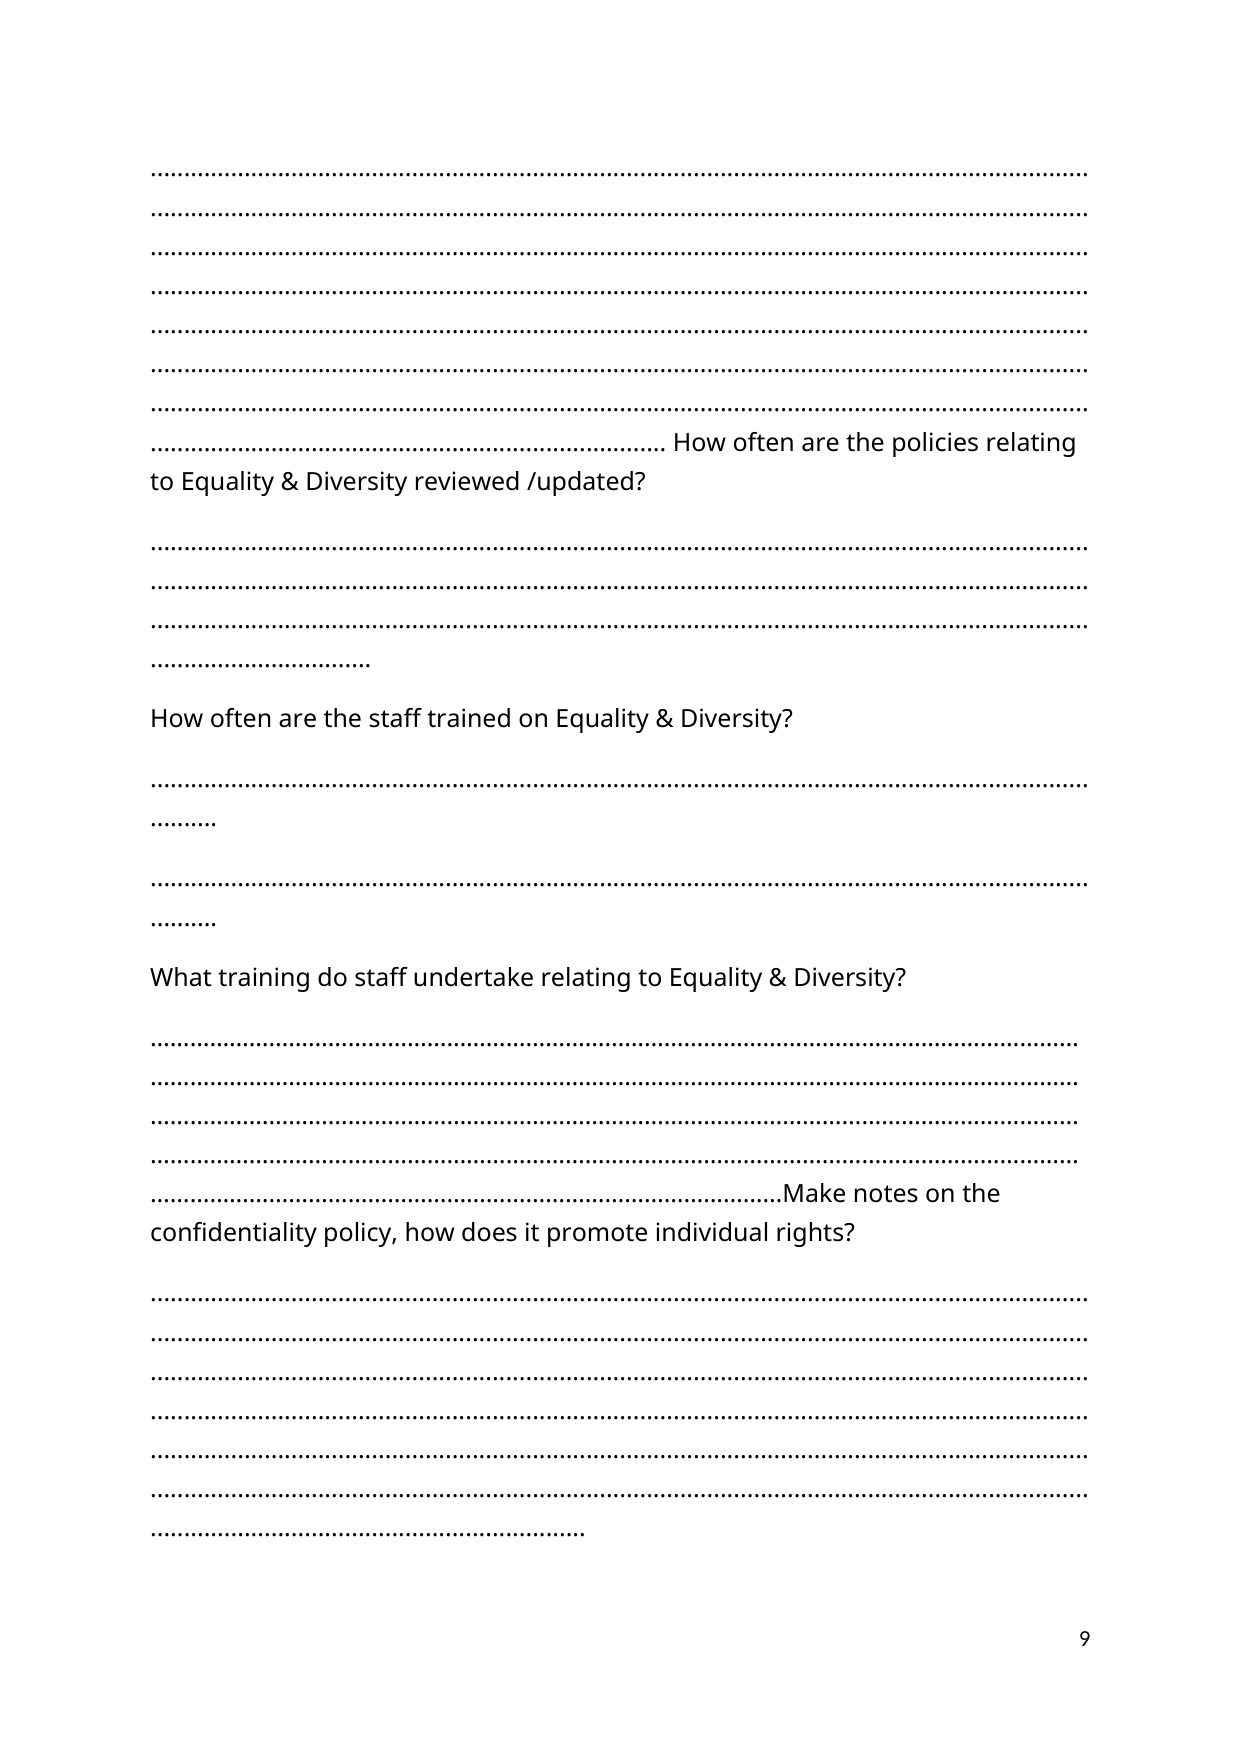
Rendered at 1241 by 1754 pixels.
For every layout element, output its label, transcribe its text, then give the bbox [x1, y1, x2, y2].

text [150, 1275, 1090, 1544]
text …………………………………………………………………………………………………………………………………………………………………………………………………………………………………………………………………………………………………………………………………………………………………………………………………………………………………………………………………………………………………………………………………………………………………………………………………………Make notes on the confidentiality policy, how does it promote individual rights? [150, 1019, 1090, 1249]
text ...................................................................................................................................................... [150, 860, 1090, 933]
text What training do staff undertake relating to Equality & Diversity? [150, 959, 1090, 993]
text ..................................................................................................................................................................................................................................................................................................................................................................................................................................................................... [150, 523, 1090, 675]
text ................................................................................................................................................................................................................................................................................................................................................................................................................................................................................................................................................................................................................................................................................................................................................................................................................................................................................................................................................................................................................................................................................................. How often are the policies relating to Equality & Diversity reviewed /updated? [150, 150, 1090, 497]
text ...................................................................................................................................................... [150, 761, 1090, 834]
text How often are the staff trained on Equality & Diversity? [150, 701, 1090, 735]
